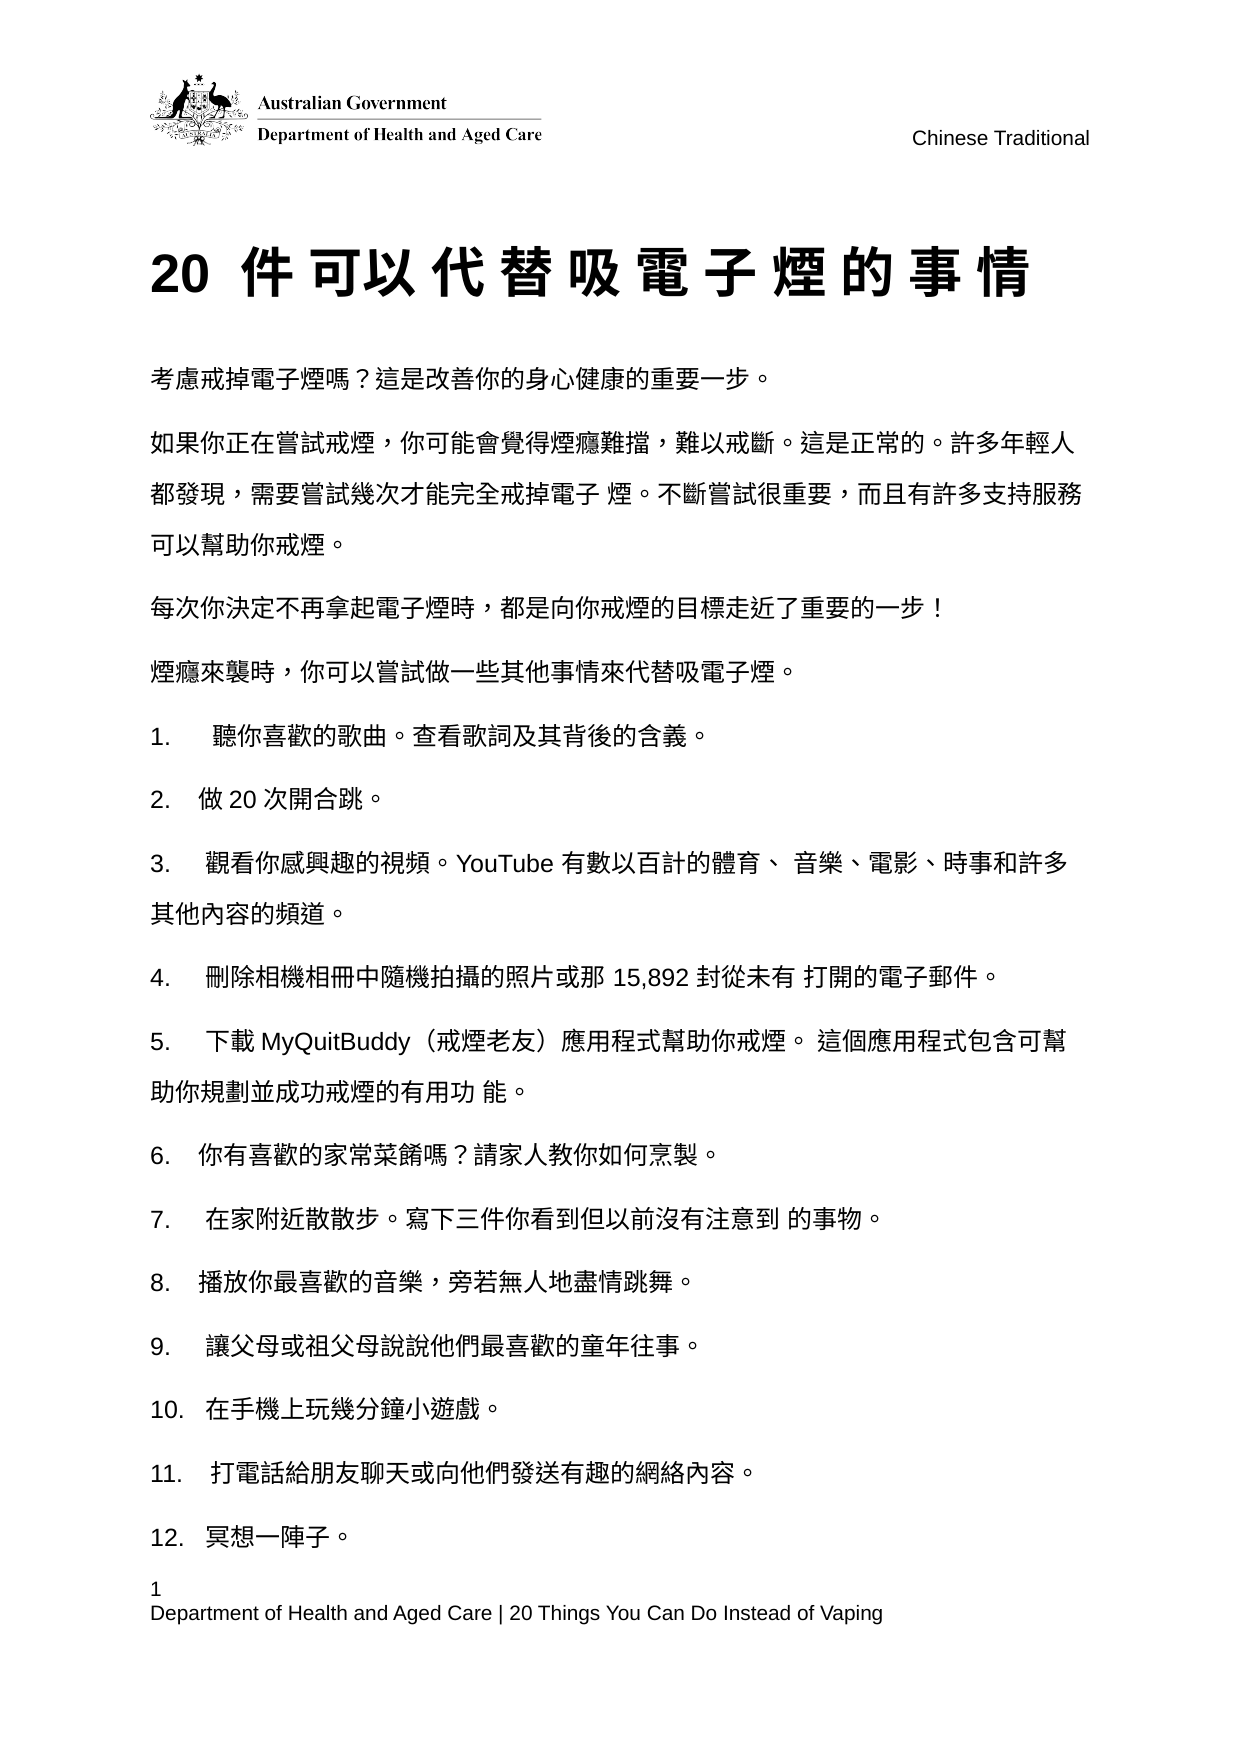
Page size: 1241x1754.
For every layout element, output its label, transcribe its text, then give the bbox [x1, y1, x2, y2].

text 1. 聽你喜歡的歌曲。查看歌詞及其背後的含義。 [150, 718, 1090, 752]
text 如果你正在嘗試戒煙，你可能會覺得煙癮難擋，難以戒斷。這是正常的。許多年輕人都發現，需要嘗試幾次才能完全戒掉電子 煙。不斷嘗試很重要，而且有許多支持服務可以幫助你戒煙。 [150, 426, 1090, 562]
text 3. 觀看你感興趣的視頻。YouTube 有數以百計的體育、 音樂、電影、時事和許多其他內容的頻道。 [150, 845, 1090, 930]
text 煙癮來襲時，你可以嘗試做一些其他事情來代替吸電子煙。 [150, 655, 1090, 689]
picture [150, 73, 542, 146]
text 10. 在手機上玩幾分鐘小遊戲。 [150, 1392, 1090, 1426]
text 每次你決定不再拿起電子煙時，都是向你戒煙的目標走近了重要的一步！ [150, 591, 1090, 625]
text 7. 在家附近散散步。寫下三件你看到但以前沒有注意到 的事物。 [150, 1202, 1090, 1236]
text 9. 讓父母或祖父母說說他們最喜歡的童年往事。 [150, 1329, 1090, 1363]
text 8. 播放你最喜歡的音樂，旁若無人地盡情跳舞。 [150, 1265, 1090, 1299]
text 5. 下載MyQuitBuddy（戒煙老友）應用程式幫助你戒煙。 這個應用程式包含可幫助你規劃並成功戒煙的有用功 能。 [150, 1023, 1090, 1108]
text 6. 你有喜歡的家常菜餚嗎？請家人教你如何烹製。 [150, 1138, 1090, 1172]
subtitle 20 件 可以 代 替 吸 電 子 煙 的 事 情 [150, 234, 1090, 308]
text 考慮戒掉電子煙嗎？這是改善你的身心健康的重要一步。 [150, 362, 1090, 396]
text 11. 打電話給朋友聊天或向他們發送有趣的網絡內容。 [150, 1456, 1090, 1490]
text 2. 做20 次開合跳。 [150, 782, 1090, 816]
text 4. 刪除相機相冊中隨機拍攝的照片或那 15,892 封從未有 打開的電子郵件。 [150, 960, 1090, 994]
text 12. 冥想一陣子。 [150, 1519, 1090, 1553]
